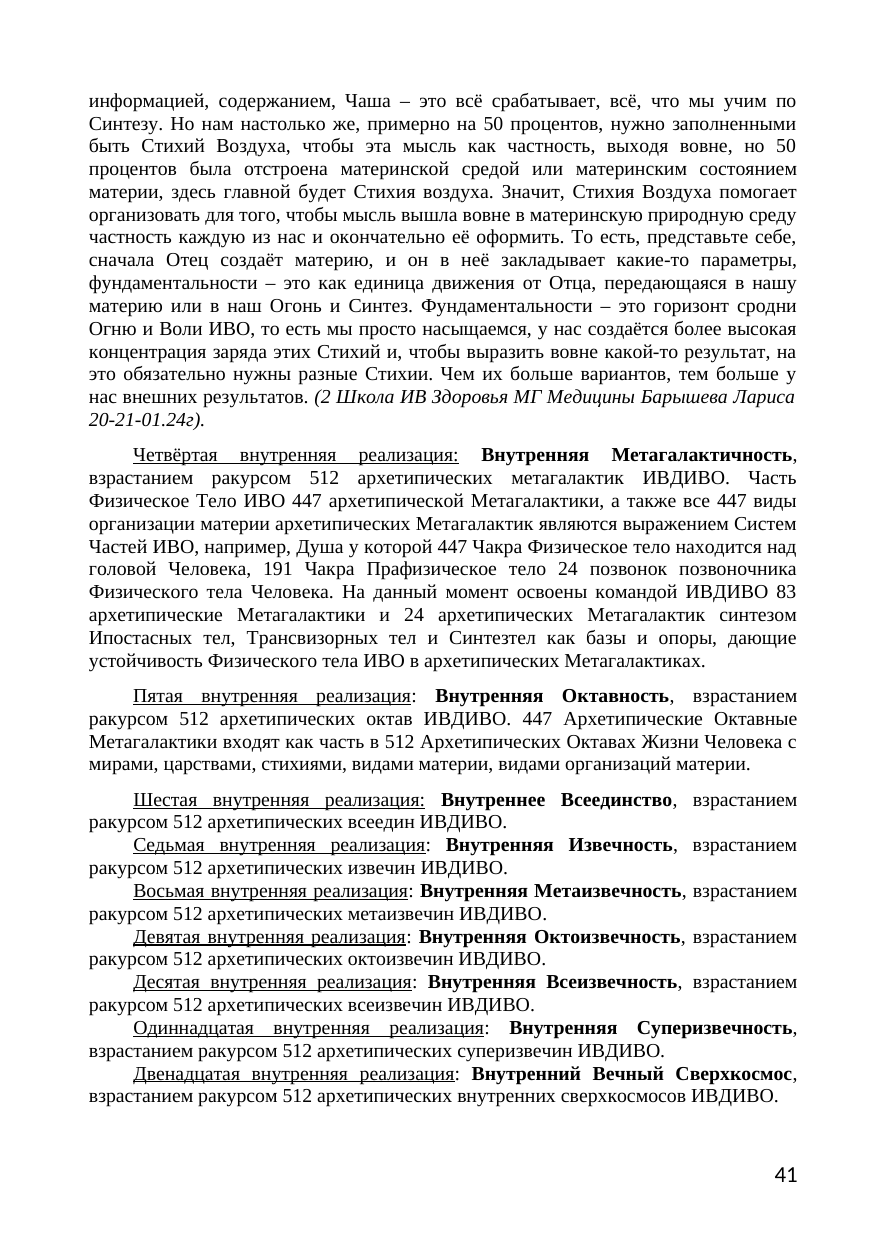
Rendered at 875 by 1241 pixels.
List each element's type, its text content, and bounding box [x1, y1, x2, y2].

text Десятая внутренняя реализация: Внутренняя Всеизвечность, взрастанием ракурсом 512 архетипических всеизвечин ИВДИВО. [89, 970, 797, 1016]
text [89, 89, 797, 431]
text Шестая внутренняя реализация: Внутреннее Всеединство, взрастанием ракурсом 512 архетипических всеедин ИВДИВО. [89, 788, 797, 833]
text Седьмая внутренняя реализация: Внутренняя Извечность, взрастанием ракурсом 512 архетипических извечин ИВДИВО. [89, 833, 797, 879]
text Четвёртая внутренняя реализация: Внутренняя Метагалактичность, взрастанием ракурсом 512 архетипических метагалактик ИВДИВО. Часть Физическое Тело ИВО 447 архетипической Метагалактики, а также все 447 виды организации материи архетипических Метагалактик являются выражением Систем Частей ИВО, например, Душа у которой 447 Чакра Физическое тело находится над головой Человека, 191 Чакра Прафизическое тело 24 позвонок позвоночника Физического тела Человека. На данный момент освоены командой ИВДИВО 83 архетипические Метагалактики и 24 архетипических Метагалактик синтезом Ипостасных тел, Трансвизорных тел и Синтезтел как базы и опоры, дающие устойчивость Физического тела ИВО в архетипических Метагалактиках. [89, 443, 797, 671]
text Девятая внутренняя реализация: Внутренняя Октоизвечность, взрастанием ракурсом 512 архетипических октоизвечин ИВДИВО. [89, 924, 797, 970]
text Пятая внутренняя реализация: Внутренняя Октавность, взрастанием ракурсом 512 архетипических октав ИВДИВО. 447 Архетипические Октавные Метагалактики входят как часть в 512 Архетипических Октавах Жизни Человека с мирами, царствами, стихиями, видами материи, видами организаций материи. [89, 684, 797, 775]
text Двенадцатая внутренняя реализация: Внутренний Вечный Сверхкосмос, взрастанием ракурсом 512 архетипических внутренних сверхкосмосов ИВДИВО. [89, 1061, 797, 1107]
text Восьмая внутренняя реализация: Внутренняя Метаизвечность, взрастанием ракурсом 512 архетипических метаизвечин ИВДИВО. [89, 879, 797, 924]
text Одиннадцатая внутренняя реализация: Внутренняя Суперизвечность, взрастанием ракурсом 512 архетипических суперизвечин ИВДИВО. [89, 1016, 797, 1061]
